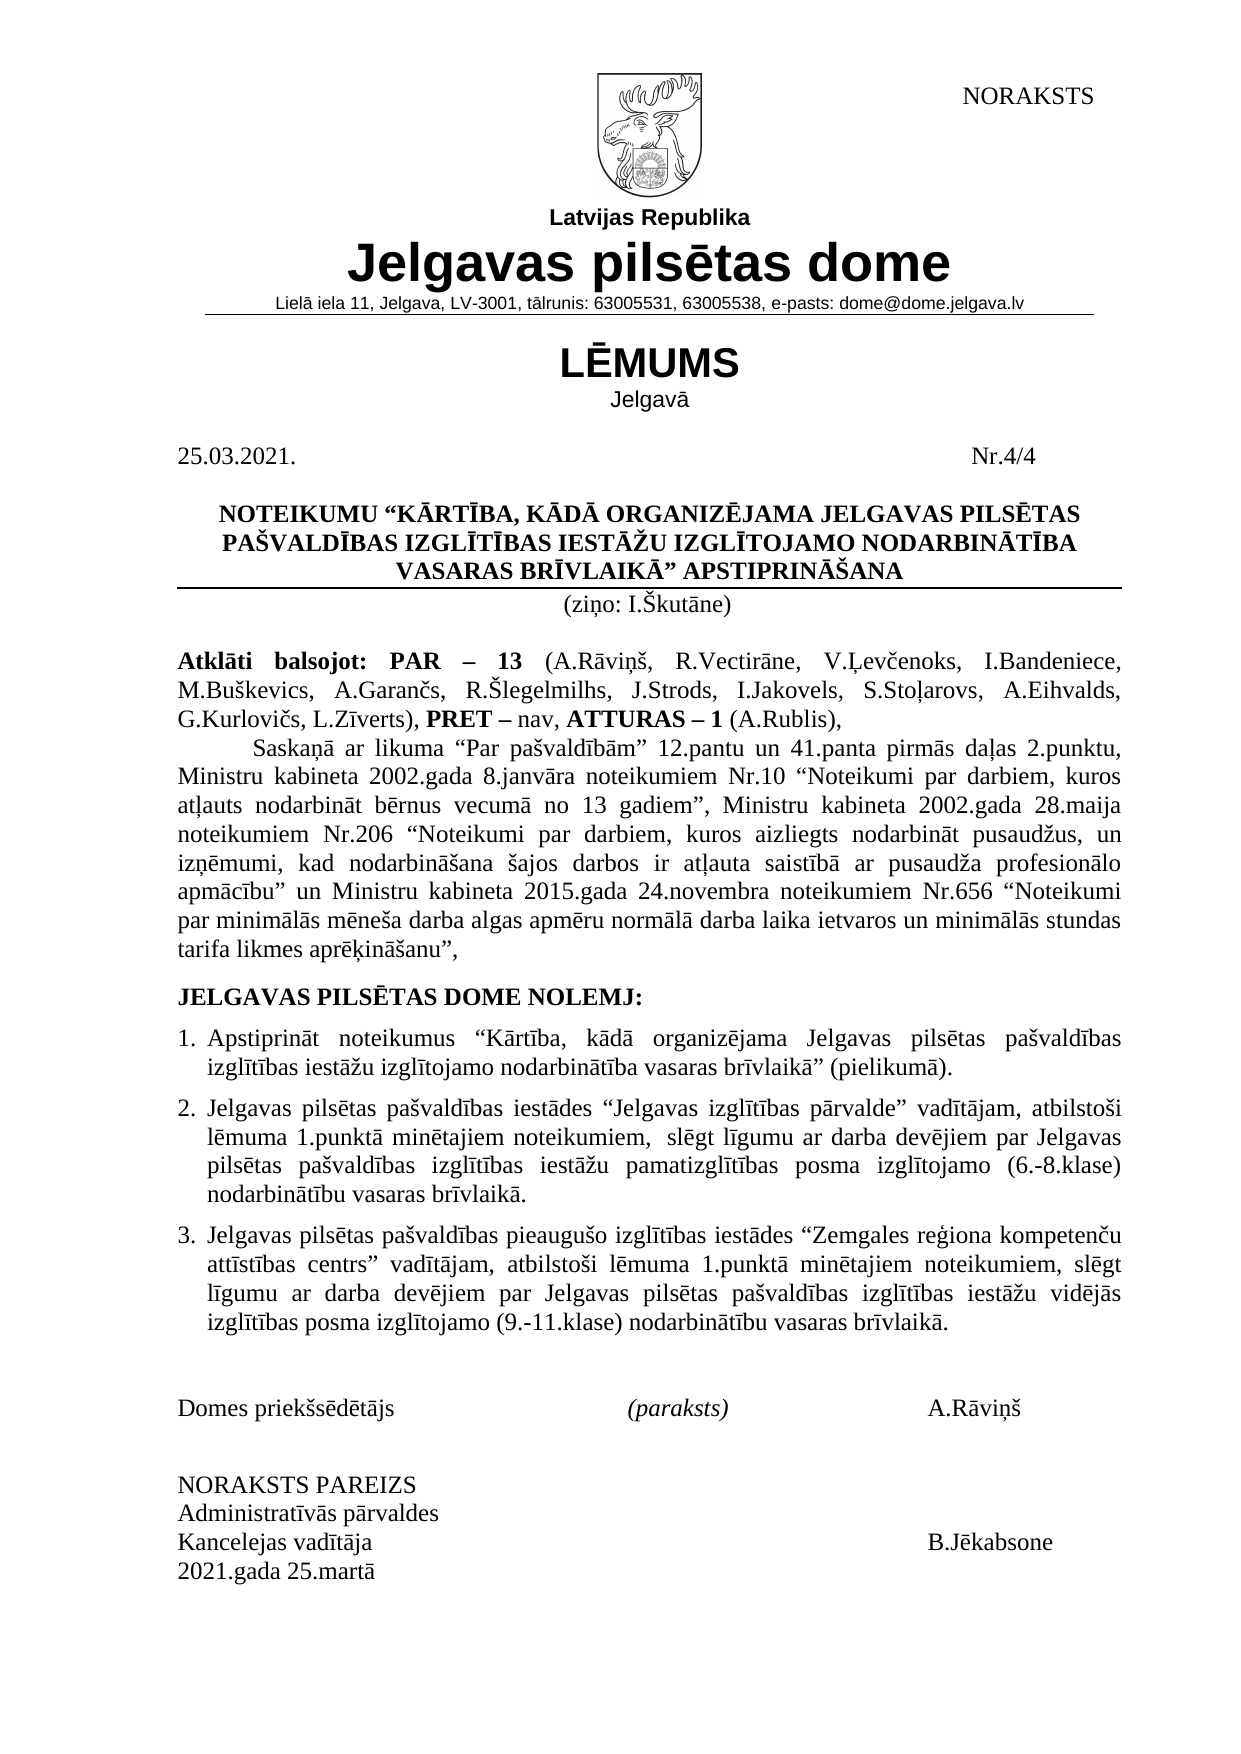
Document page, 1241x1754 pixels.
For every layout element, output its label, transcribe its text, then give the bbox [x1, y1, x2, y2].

text (ziņo: I.Škutāne) [177, 589, 1117, 618]
table_header Nr.4/4 [960, 441, 1078, 470]
subtitle NOTEIKUMU “KĀRTĪBA, KĀDĀ ORGANIZĒJAMA JELGAVAS PILSĒTAS PAŠVALDĪBAS IZGLĪTĪBAS IESTĀŽU IZGLĪTOJAMO NODARBINĀTĪBA VASARAS BRĪVLAIKĀ” APSTIPRINĀŠANA [177, 499, 1122, 587]
text Saskaņā ar likuma “Par pašvaldībām” 12.pantu un 41.panta pirmās daļas 2.punktu, Ministru kabineta 2002.gada 8.janvāra noteikumiem Nr.10 “Noteikumi par darbiem, kuros atļauts nodarbināt bērnus vecumā no 13 gadiem”, Ministru kabineta 2002.gada 28.maija noteikumiem Nr.206 “Noteikumi par darbiem, kuros aizliegts nodarbināt pusaudžus, un izņēmumi, kad nodarbināšana šajos darbos ir atļauta saistībā ar pusaudža profesionālo apmācību” un Ministru kabineta 2015.gada 24.novembra noteikumiem Nr.656 “Noteikumi par minimālās mēneša darba algas apmēru normālā darba laika ietvaros un minimālās stundas tarifa likmes aprēķināšanu”, [177, 733, 1122, 963]
text Administratīvās pārvaldes [177, 1498, 1122, 1527]
picture [597, 73, 702, 198]
list Jelgavas pilsētas pašvaldības pieaugušo izglītības iestādes “Zemgales reģiona kompetenču attīstības centrs” vadītājam, atbilstoši lēmuma 1.punktā minētajiem noteikumiem, slēgt līgumu ar darba devējiem par Jelgavas pilsētas pašvaldības izglītības iestāžu vidējās izglītības posma izglītojamo (9.-11.klase) nodarbinātību vasaras brīvlaikā. [177, 1221, 1122, 1336]
list Apstiprināt noteikumus “Kārtība, kādā organizējama Jelgavas pilsētas pašvaldības izglītības iestāžu izglītojamo nodarbinātība vasaras brīvlaikā” (pielikumā). [177, 1023, 1122, 1081]
text 2021.gada 25.martā [177, 1556, 1122, 1585]
text Atklāti balsojot: PAR – 13 (A.Rāviņš, R.Vectirāne, V.Ļevčenoks, I.Bandeniece, M.Buškevics, A.Garančs, R.Šlegelmilhs, J.Strods, I.Jakovels, S.Stoļarovs, A.Eihvalds, G.Kurlovičs, L.Zīverts), PRET – nav, ATTURAS – 1 (A.Rublis), [177, 646, 1122, 733]
text Kancelejas vadītāja B.Jēkabsone [177, 1527, 1122, 1556]
text NORAKSTS PAREIZS [177, 1470, 1122, 1498]
table_header 25.03.2021. [166, 441, 960, 470]
list Jelgavas pilsētas pašvaldības iestādes “Jelgavas izglītības pārvalde” vadītājam, atbilstoši lēmuma 1.punktā minētajiem noteikumiem, slēgt līgumu ar darba devējiem par Jelgavas pilsētas pašvaldības izglītības iestāžu pamatizglītības posma izglītojamo (6.-8.klase) nodarbinātību vasaras brīvlaikā. [177, 1093, 1122, 1208]
text JELGAVAS PILSĒTAS DOME NOLEMJ: [177, 982, 1122, 1011]
text Domes priekšsēdētājs (paraksts) A.Rāviņš [177, 1393, 1122, 1422]
